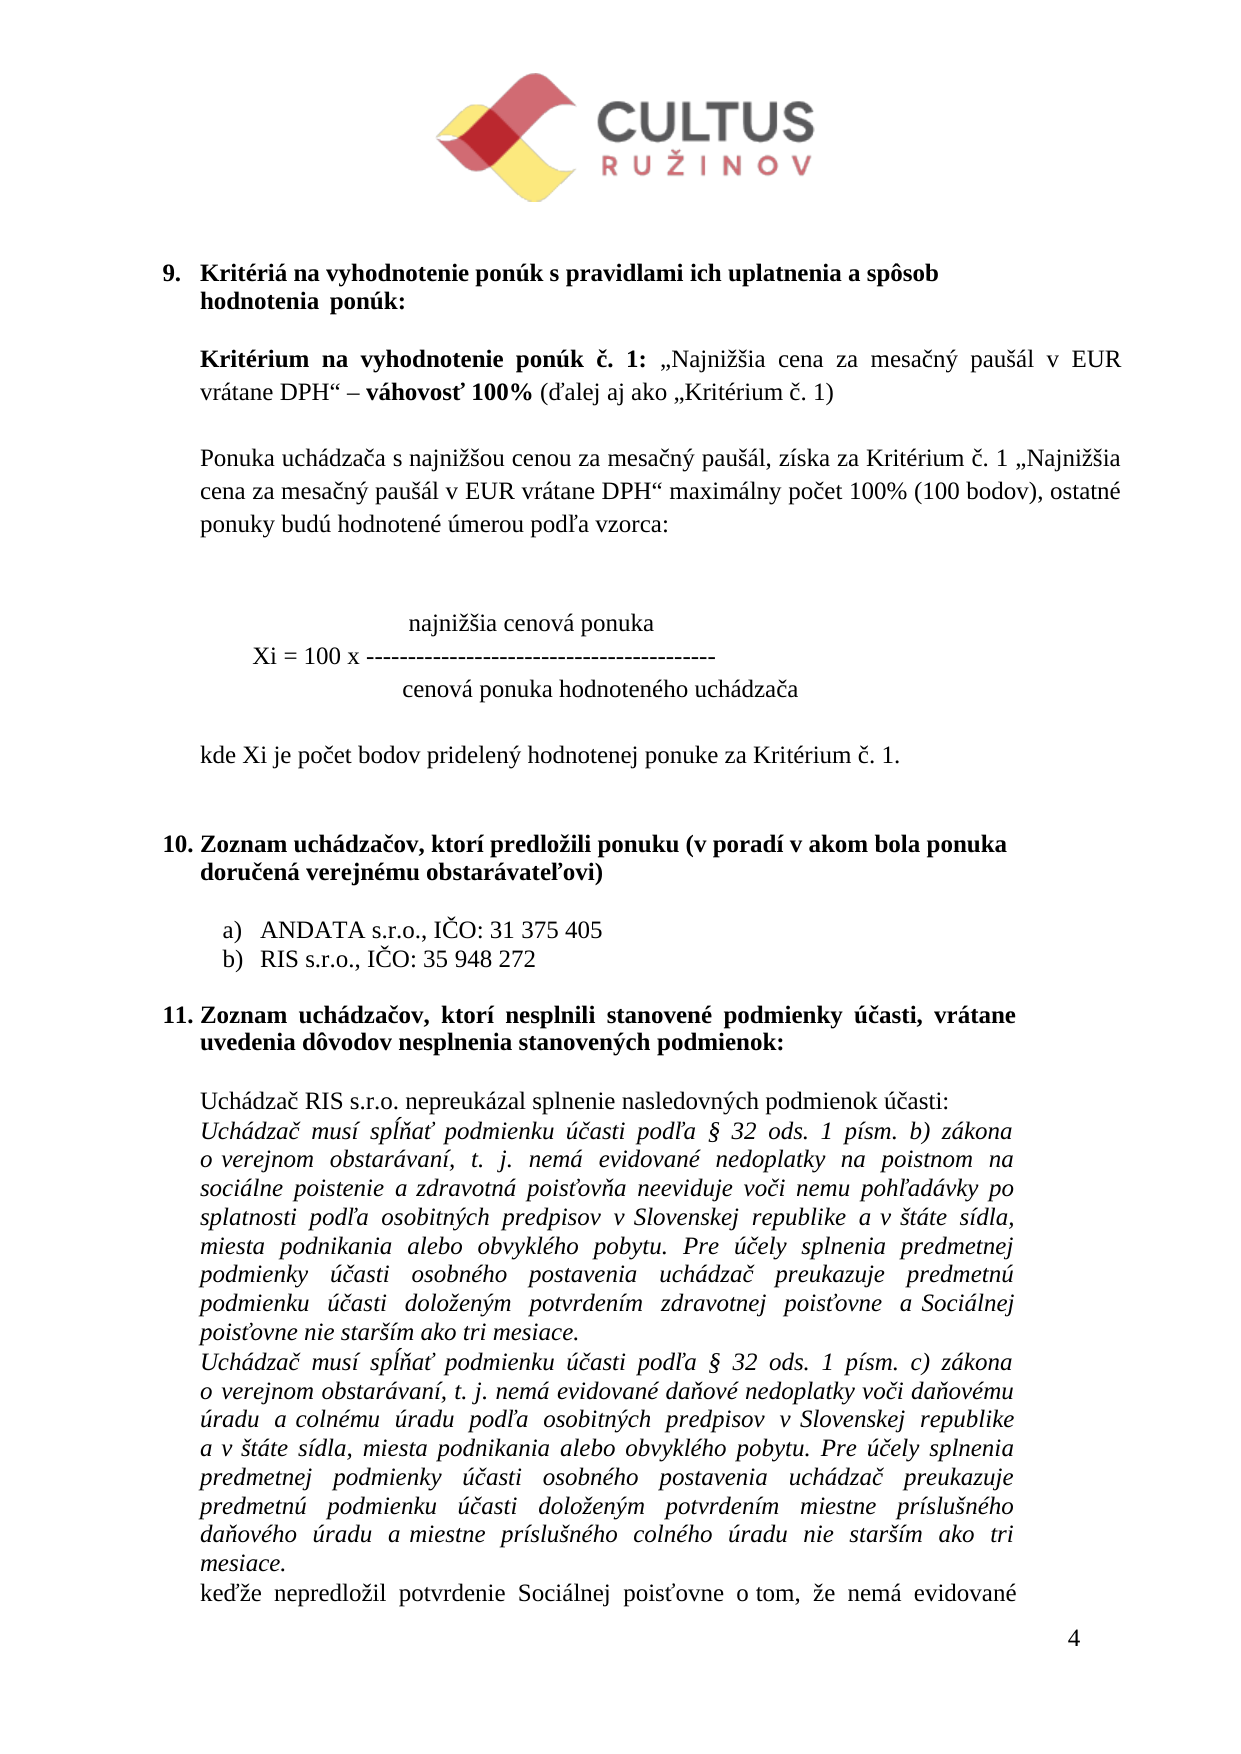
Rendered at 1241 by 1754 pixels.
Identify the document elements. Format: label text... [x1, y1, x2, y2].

text Ponuka uchádzača s najnižšou cenou za mesačný paušál, získa za Kritérium č. 1 „Najnižšia cena za mesačný paušál v EUR vrátane DPH“ maximálny počet 100% (100 bodov), ostatné ponuky budú hodnotené úmerou podľa vzorca: [200, 443, 1122, 538]
text Uchádzač musí spĺňať podmienku účasti podľa § 32 ods. 1 písm. b) zákona o verejnom obstarávaní, t. j. nemá evidované nedoplatky na poistnom na sociálne poistenie a zdravotná poisťovňa neeviduje voči nemu pohľadávky po splatnosti podľa osobitných predpisov v Slovenskej republike a v štáte sídla, miesta podnikania alebo obvyklého pobytu. Pre účely splnenia predmetnej podmienky účasti osobného postavenia uchádzač preukazuje predmetnú podmienku účasti doloženým potvrdením zdravotnej poisťovne a Sociálnej poisťovne nie starším ako tri mesiace. [200, 1116, 1017, 1346]
text Uchádzač musí spĺňať podmienku účasti podľa § 32 ods. 1 písm. c) zákona o verejnom obstarávaní, t. j. nemá evidované daňové nedoplatky voči daňovému úradu a colnému úradu podľa osobitných predpisov v Slovenskej republike a v štáte sídla, miesta podnikania alebo obvyklého pobytu. Pre účely splnenia predmetnej podmienky účasti osobného postavenia uchádzač preukazuje predmetnú podmienku účasti doloženým potvrdením miestne príslušného daňového úradu a miestne príslušného colného úradu nie starším ako tri mesiace. [200, 1347, 1017, 1577]
list Kritériá na vyhodnotenie ponúk s pravidlami ich uplatnenia a spôsob hodnotenia ponúk: [162, 258, 1017, 315]
text kde Xi je počet bodov pridelený hodnotenej ponuke za Kritérium č. 1. [125, 740, 1122, 769]
text cenová ponuka hodnoteného uchádzača [102, 674, 1122, 703]
list ANDATA s.r.o., IČO: 31 375 405 [222, 915, 1017, 944]
text Uchádzač RIS s.r.o. nepreukázal splnenie nasledovných podmienok účasti: [200, 1086, 1017, 1115]
picture [435, 73, 815, 202]
list Zoznam uchádzačov, ktorí predložili ponuku (v poradí v akom bola ponuka doručená verejnému obstarávateľovi) [162, 831, 1017, 886]
text najnižšia cenová ponuka [102, 608, 1122, 637]
text Kritérium na vyhodnotenie ponúk č. 1: „Najnižšia cena za mesačný paušál v EUR vrátane DPH“ – váhovosť 100% (ďalej aj ako „Kritérium č. 1) [200, 344, 1122, 406]
text Xi = 100 x ------------------------------------------ [177, 641, 1122, 670]
list Zoznam uchádzačov, ktorí nesplnili stanovené podmienky účasti, vrátane uvedenia dôvodov nesplnenia stanovených podmienok: [162, 1001, 1017, 1056]
list RIS s.r.o., IČO: 35 948 272 [222, 944, 1017, 972]
